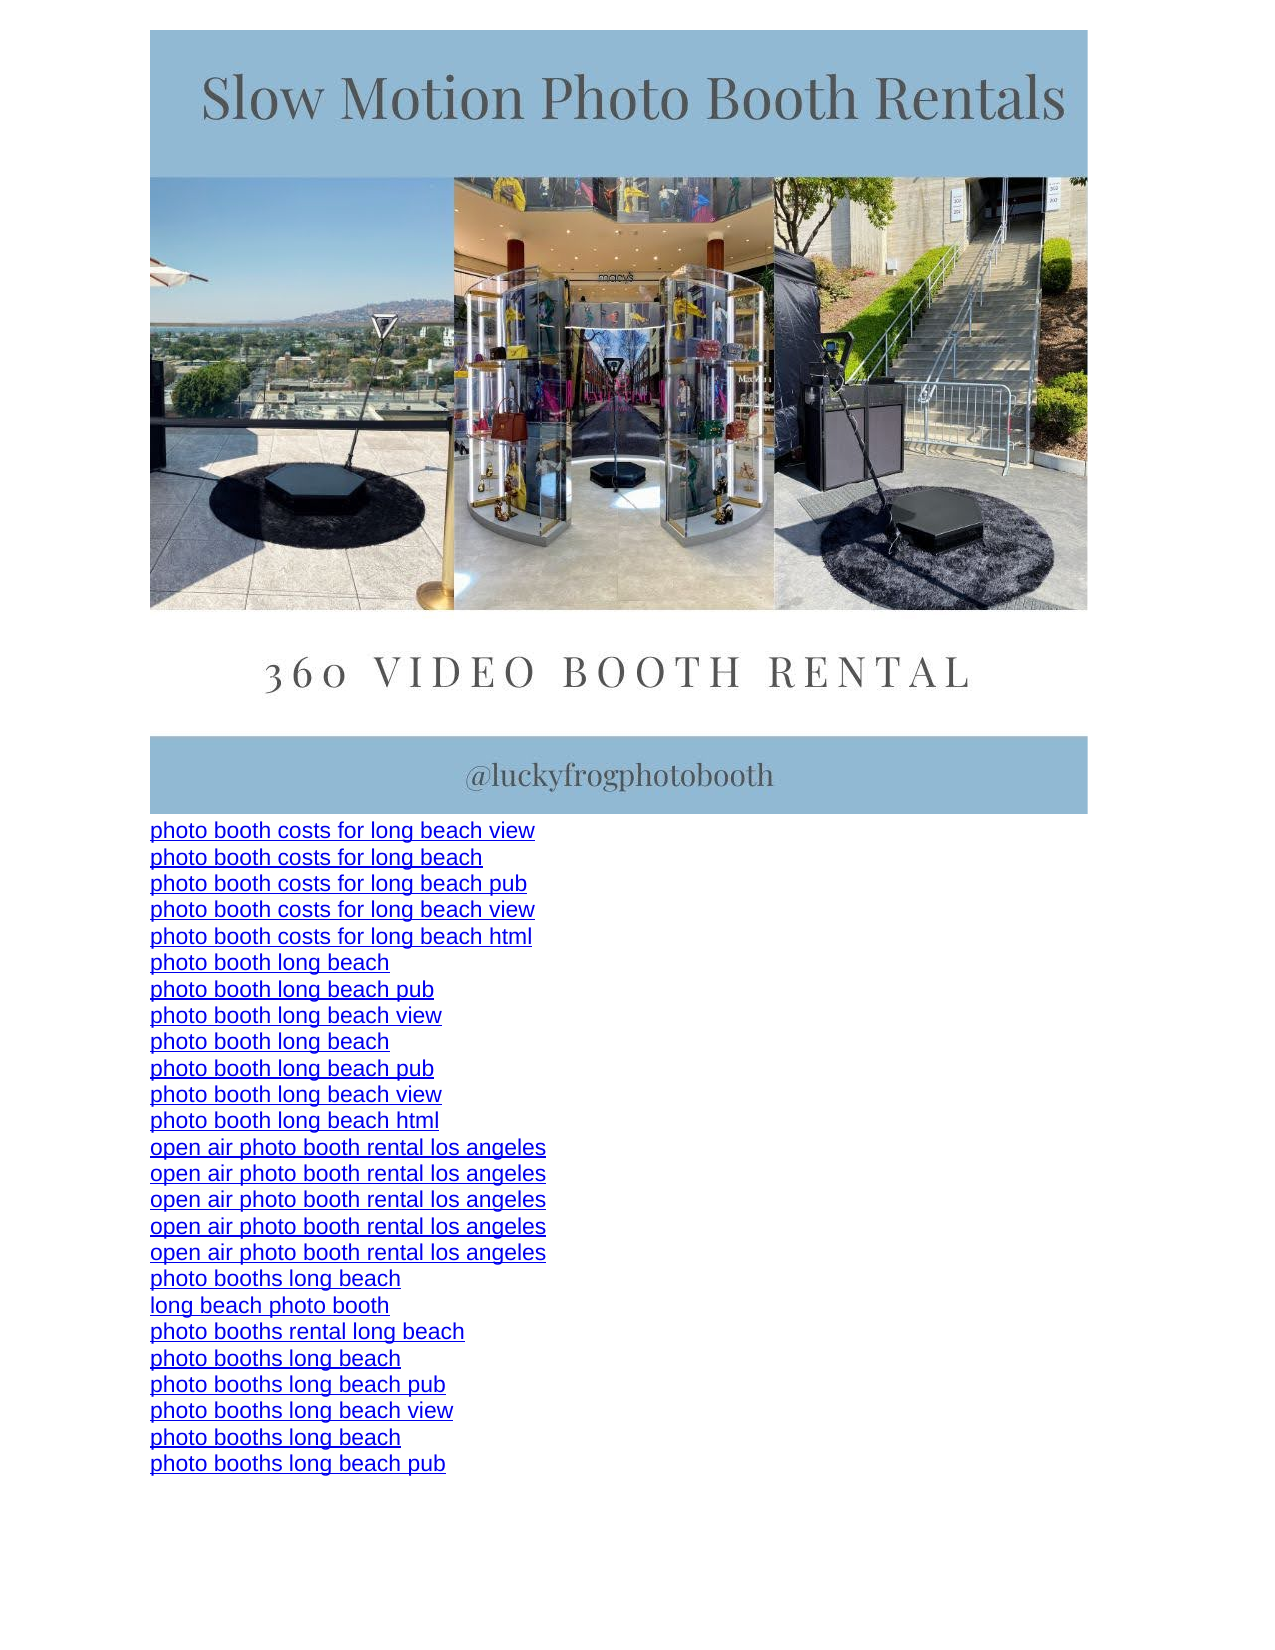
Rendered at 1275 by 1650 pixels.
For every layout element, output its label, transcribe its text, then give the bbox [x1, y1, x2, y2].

text photo booth long beach pub [150, 976, 1125, 1002]
picture [150, 30, 1088, 814]
text photo booths long beach pub [150, 1371, 1125, 1397]
text photo booths long beach pub [150, 1450, 1125, 1476]
text open air photo booth rental los angeles [150, 1186, 1125, 1213]
text photo booth long beach view [150, 1002, 1125, 1028]
text photo booth long beach html [150, 1107, 1125, 1134]
text open air photo booth rental los angeles [150, 1160, 1125, 1186]
text photo booths long beach view [150, 1397, 1125, 1423]
text photo booth long beach pub [150, 1054, 1125, 1081]
text photo booth costs for long beach [150, 844, 1125, 870]
text photo booths long beach [150, 1265, 1125, 1292]
text photo booth costs for long beach view [150, 817, 1125, 844]
text photo booth long beach [150, 1028, 1125, 1054]
text photo booths rental long beach [150, 1318, 1125, 1344]
text photo booth costs for long beach view [150, 896, 1125, 923]
text photo booths long beach [150, 1423, 1125, 1450]
text long beach photo booth [150, 1292, 1125, 1318]
text photo booth long beach view [150, 1081, 1125, 1107]
text photo booth costs for long beach pub [150, 870, 1125, 896]
text photo booths long beach [150, 1344, 1125, 1371]
text open air photo booth rental los angeles [150, 1213, 1125, 1239]
text photo booth long beach [150, 949, 1125, 976]
text photo booth costs for long beach html [150, 923, 1125, 949]
text open air photo booth rental los angeles [150, 1134, 1125, 1160]
text open air photo booth rental los angeles [150, 1239, 1125, 1265]
